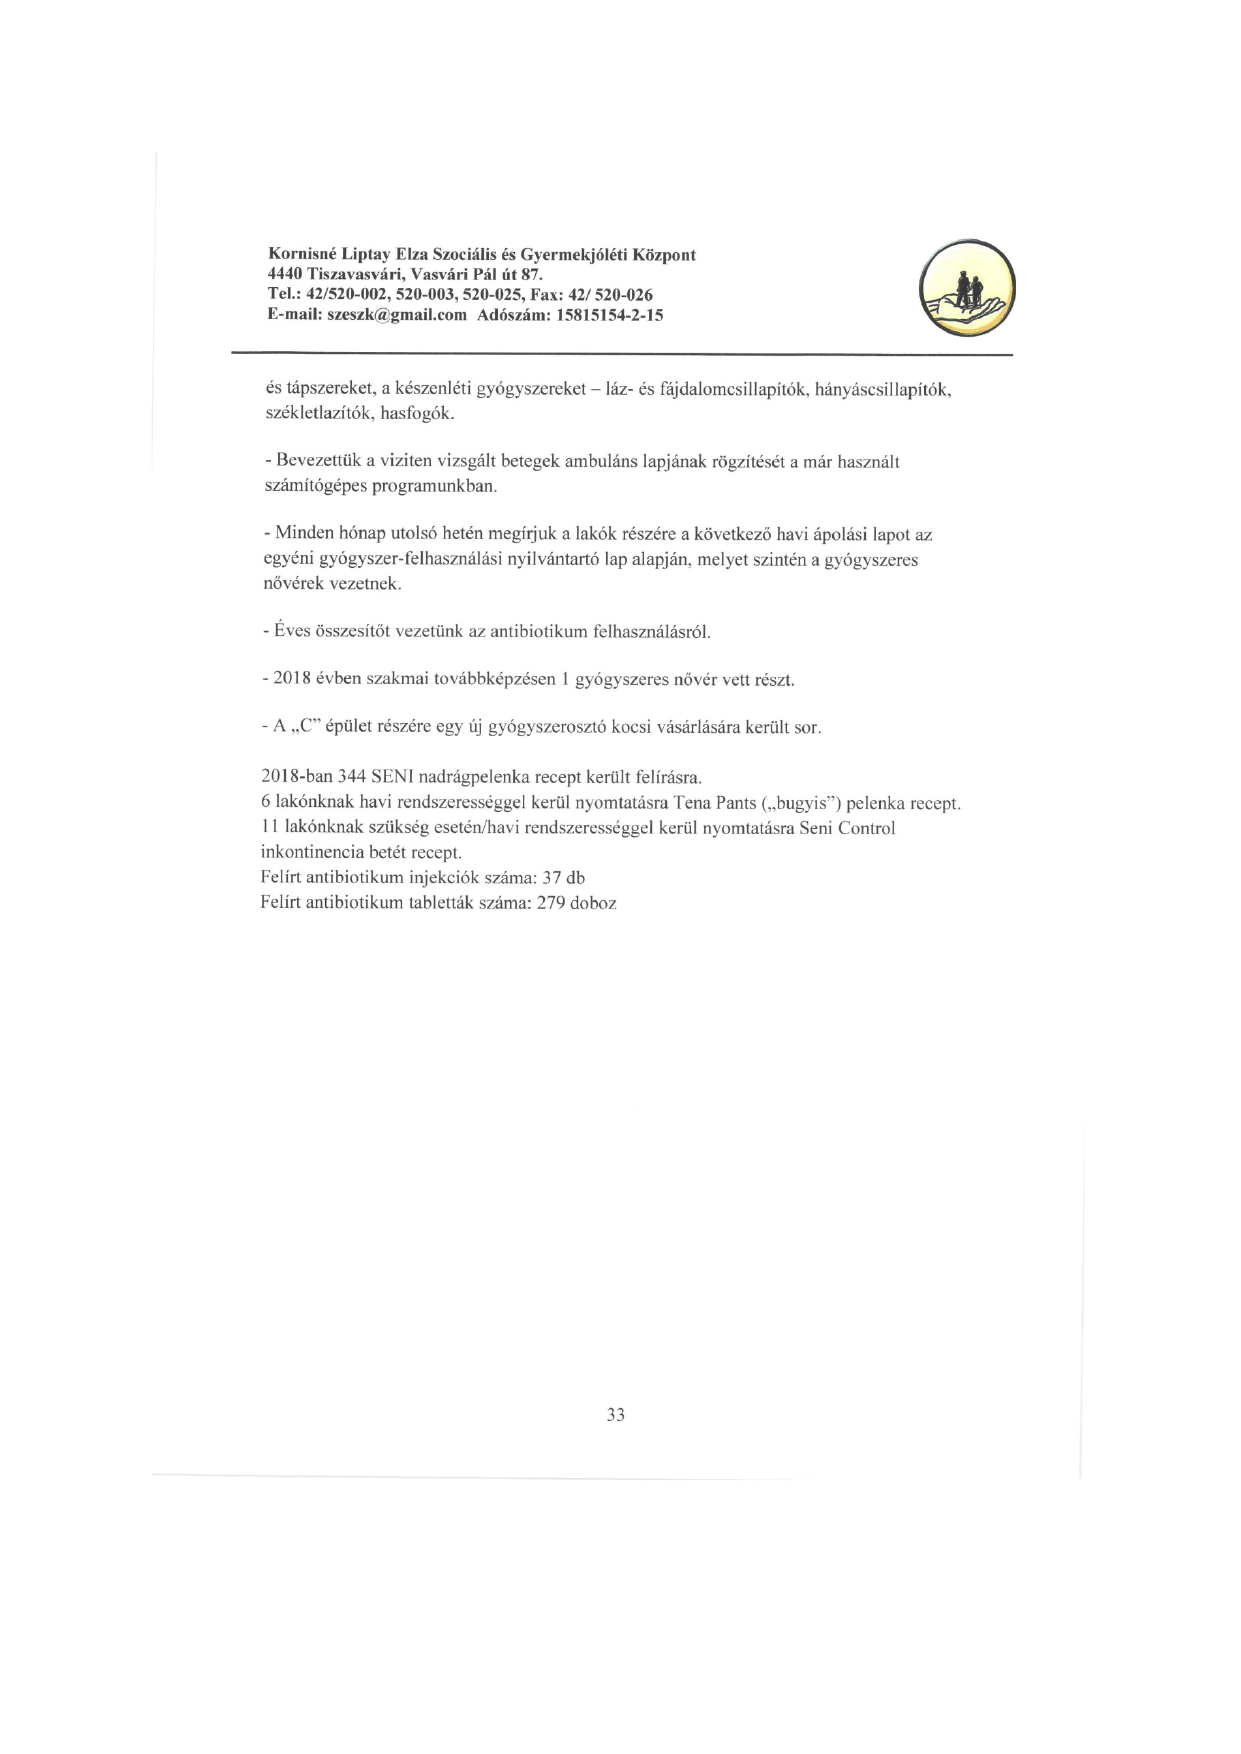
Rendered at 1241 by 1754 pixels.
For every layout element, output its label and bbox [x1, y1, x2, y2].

picture [147, 147, 1093, 1484]
